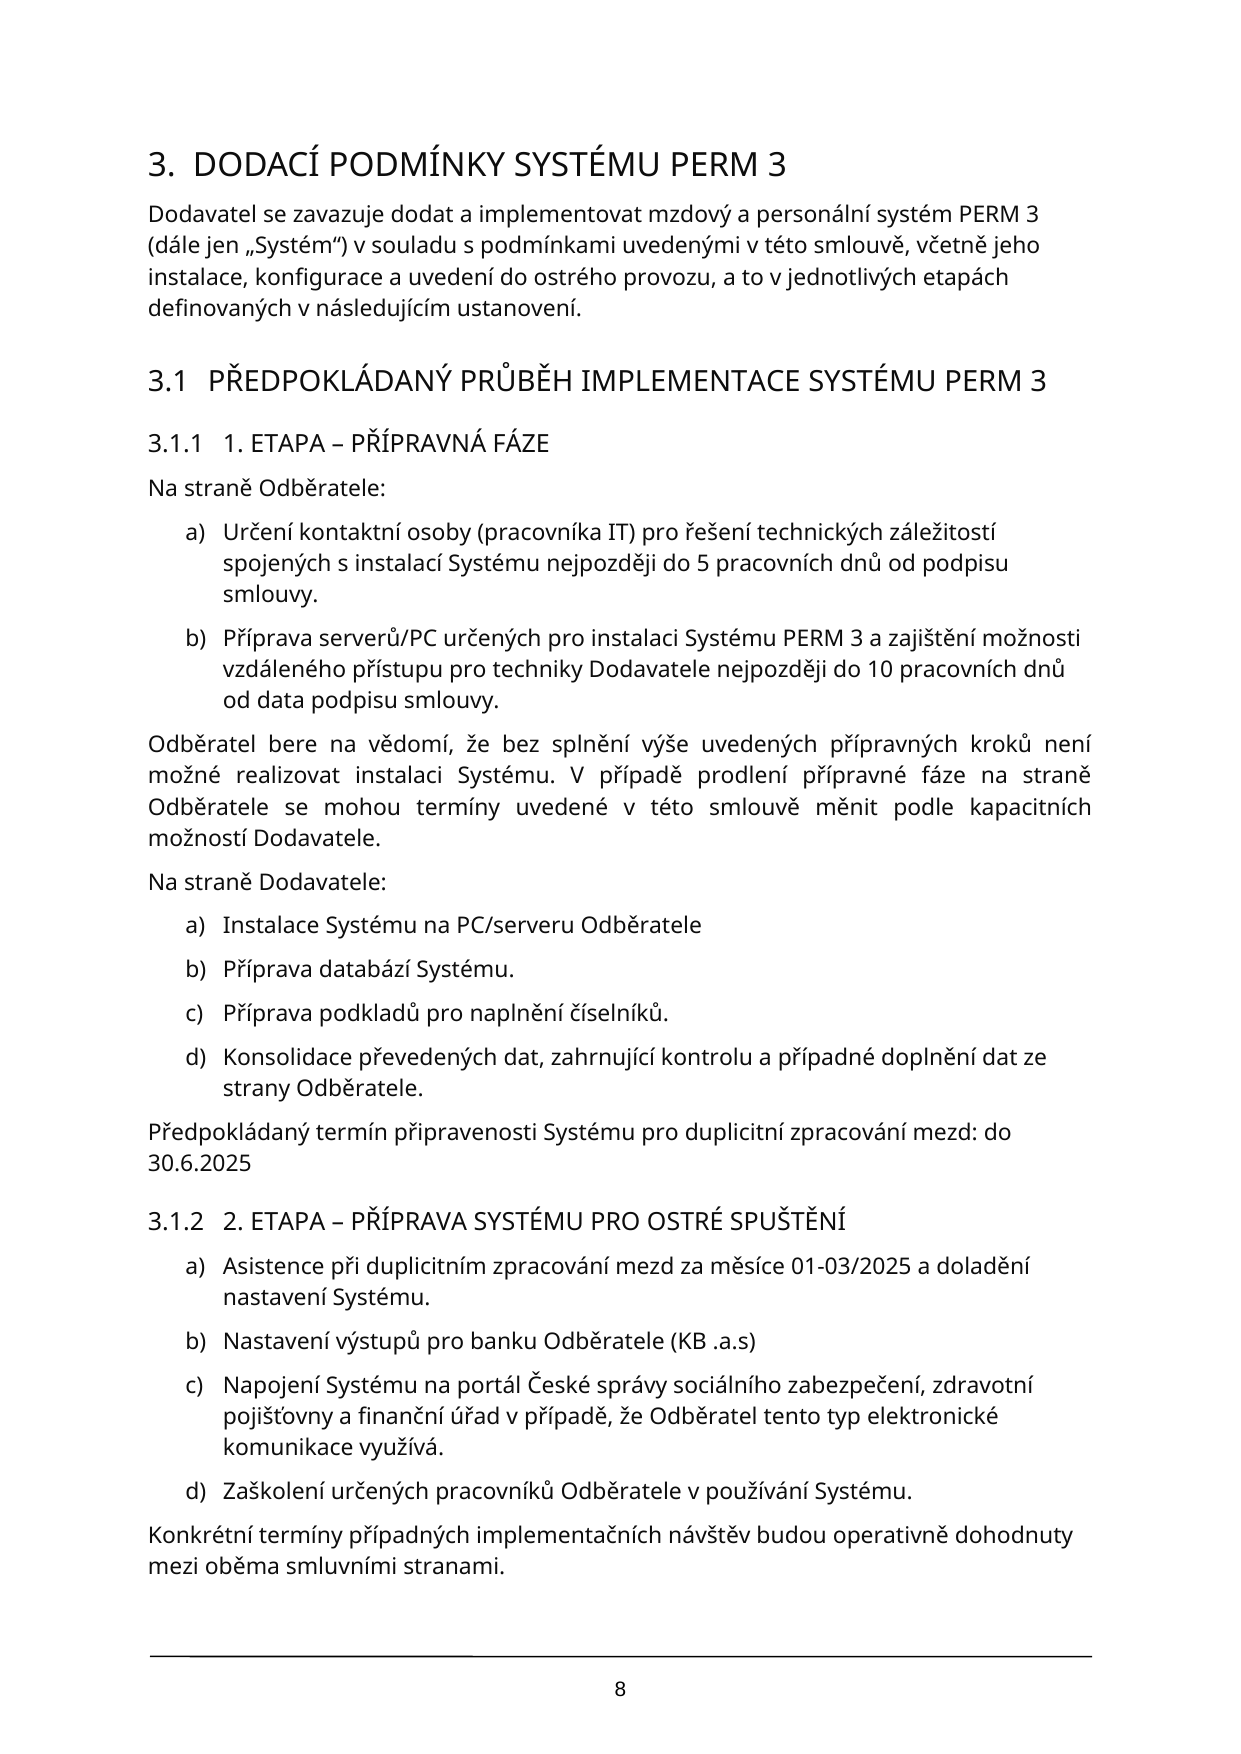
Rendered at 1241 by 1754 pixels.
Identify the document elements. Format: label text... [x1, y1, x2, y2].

list Příprava podkladů pro naplnění číselníků. [185, 997, 1093, 1028]
list Zaškolení určených pracovníků Odběratele v používání Systému. [185, 1475, 1093, 1506]
list Nastavení výstupů pro banku Odběratele (KB .a.s) [185, 1325, 1093, 1356]
list Příprava databází Systému. [185, 953, 1093, 984]
list Asistence při duplicitním zpracování mezd za měsíce 01-03/2025 a doladění nastavení Systému. [185, 1250, 1093, 1312]
subtitle DODACÍ PODMÍNKY SYSTÉMU PERM 3 [148, 140, 1093, 186]
subtitle 1. ETAPA – PŘÍPRAVNÁ FÁZE [148, 425, 1093, 459]
text Konkrétní termíny případných implementačních návštěv budou operativně dohodnuty mezi oběma smluvními stranami. [148, 1518, 1093, 1581]
subtitle 2. ETAPA – PŘÍPRAVA SYSTÉMU PRO OSTRÉ SPUŠTĚNÍ [148, 1203, 1093, 1237]
list Konsolidace převedených dat, zahrnující kontrolu a případné doplnění dat ze strany Odběratele. [185, 1041, 1093, 1103]
text Na straně Odběratele: [148, 472, 1093, 503]
list Příprava serverů/PC určených pro instalaci Systému PERM 3 a zajištění možnosti vzdáleného přístupu pro techniky Dodavatele nejpozději do 10 pracovních dnů od data podpisu smlouvy. [185, 622, 1093, 716]
text Dodavatel se zavazuje dodat a implementovat mzdový a personální systém PERM 3 (dále jen „Systém“) v souladu s podmínkami uvedenými v této smlouvě, včetně jeho instalace, konfigurace a uvedení do ostrého provozu, a to v jednotlivých etapách definovaných v následujícím ustanovení. [148, 198, 1093, 323]
text Na straně Dodavatele: [148, 866, 1093, 897]
list Určení kontaktní osoby (pracovníka IT) pro řešení technických záležitostí spojených s instalací Systému nejpozději do 5 pracovních dnů od podpisu smlouvy. [185, 516, 1093, 609]
subtitle PŘEDPOKLÁDANÝ PRŮBĚH IMPLEMENTACE SYSTÉMU PERM 3 [148, 361, 1093, 400]
list Napojení Systému na portál České správy sociálního zabezpečení, zdravotní pojišťovny a finanční úřad v případě, že Odběratel tento typ elektronické komunikace využívá. [185, 1368, 1093, 1462]
list Instalace Systému na PC/serveru Odběratele [185, 909, 1093, 941]
text Předpokládaný termín připravenosti Systému pro duplicitní zpracování mezd: do 30.6.2025 [148, 1116, 1093, 1178]
text Odběratel bere na vědomí, že bez splnění výše uvedených přípravných kroků není možné realizovat instalaci Systému. V případě prodlení přípravné fáze na straně Odběratele se mohou termíny uvedené v této smlouvě měnit podle kapacitních možností Dodavatele. [148, 728, 1093, 853]
